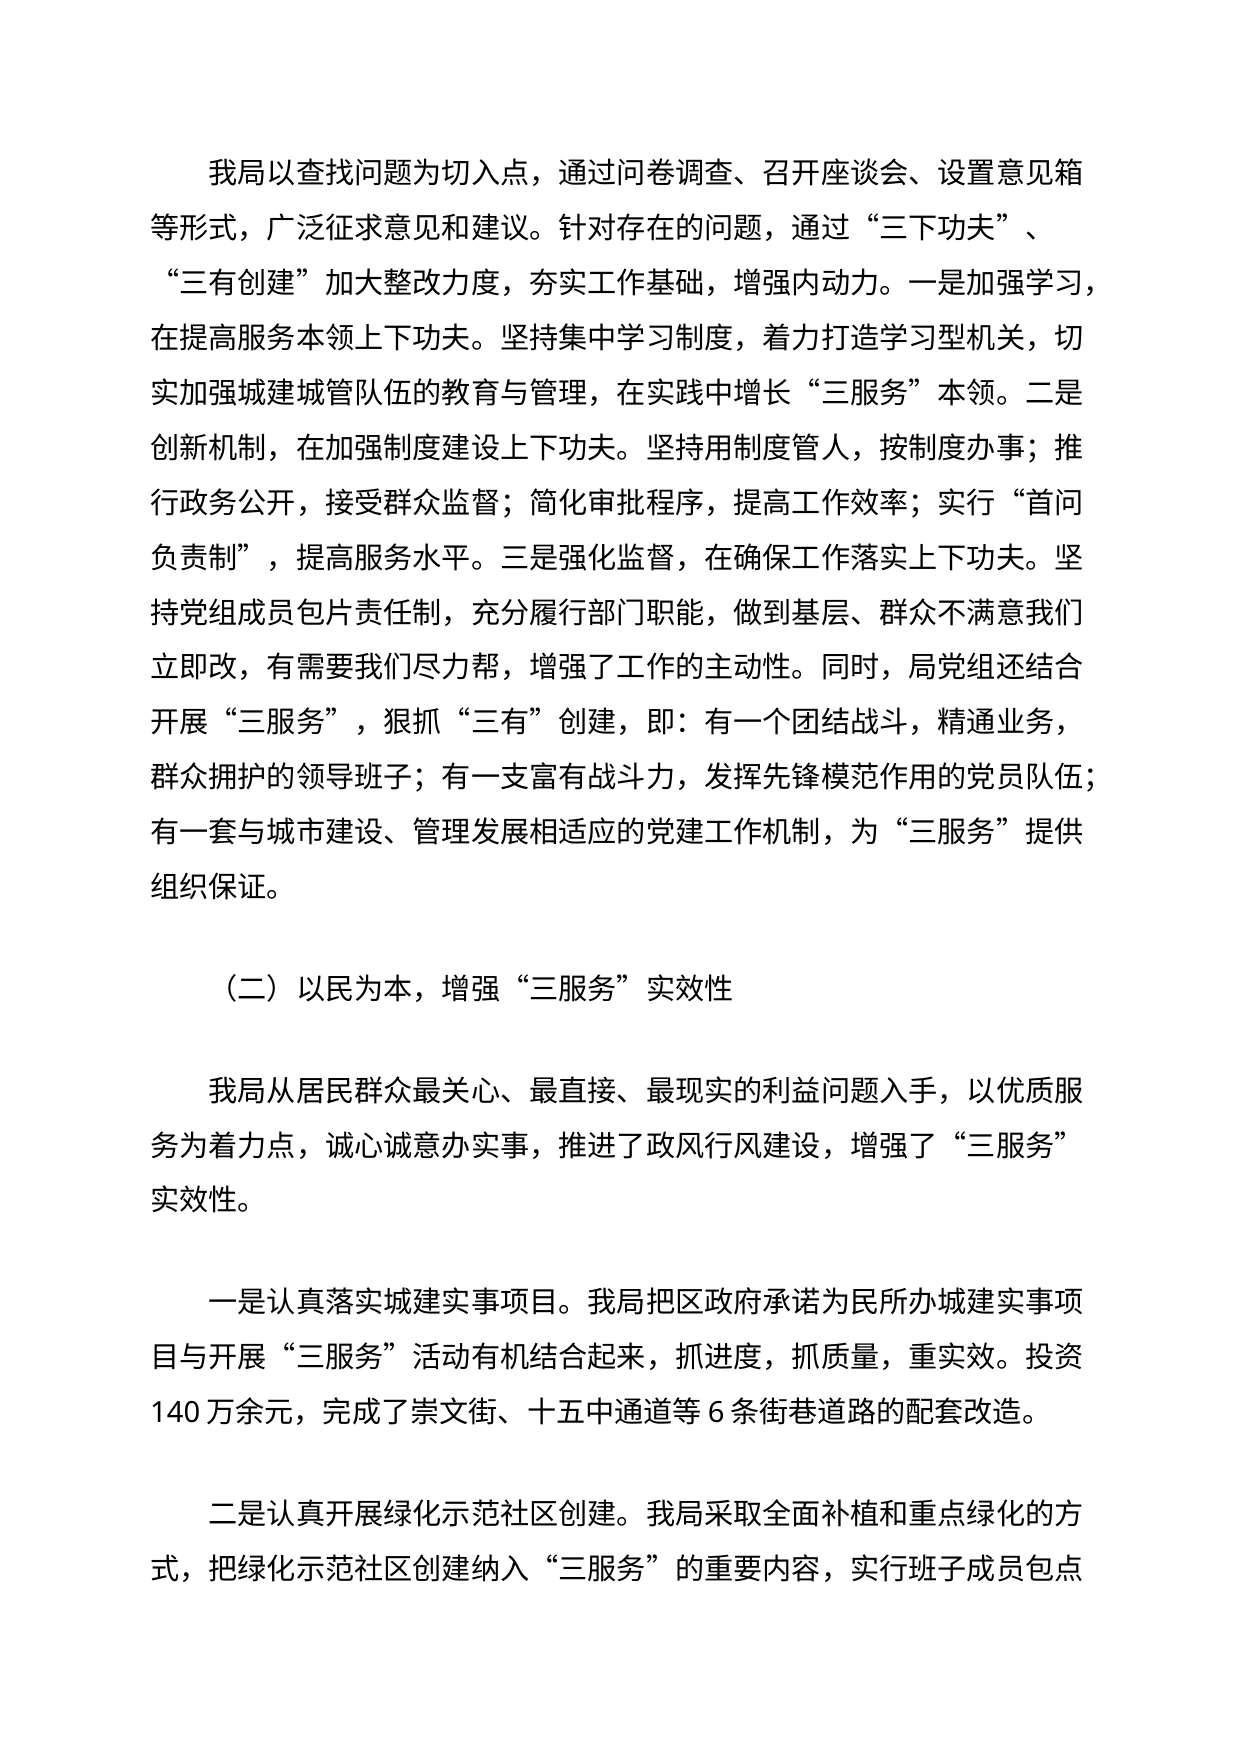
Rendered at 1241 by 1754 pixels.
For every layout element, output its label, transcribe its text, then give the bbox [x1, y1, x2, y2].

text 我局从居民群众最关心、最直接、最现实的利益问题入手，以优质服务为着力点，诚心诚意办实事，推进了政风行风建设，增强了“三服务”实效性。 [150, 1067, 1090, 1219]
text 我局以查找问题为切入点，通过问卷调查、召开座谈会、设置意见箱等形式，广泛征求意见和建议。针对存在的问题，通过“三下功夫”、“三有创建”加大整改力度，夯实工作基础，增强内动力。一是加强学习，在提高服务本领上下功夫。坚持集中学习制度，着力打造学习型机关，切实加强城建城管队伍的教育与管理，在实践中增长“三服务”本领。二是创新机制，在加强制度建设上下功夫。坚持用制度管人，按制度办事；推行政务公开，接受群众监督；简化审批程序，提高工作效率；实行“首问负责制”，提高服务水平。三是强化监督，在确保工作落实上下功夫。坚持党组成员包片责任制，充分履行部门职能，做到基层、群众不满意我们立即改，有需要我们尽力帮，增强了工作的主动性。同时，局党组还结合开展“三服务”，狠抓“三有”创建，即：有一个团结战斗，精通业务，群众拥护的领导班子；有一支富有战斗力，发挥先锋模范作用的党员队伍；有一套与城市建设、管理发展相适应的党建工作机制，为“三服务”提供组织保证。 [150, 150, 1090, 906]
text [150, 1491, 1090, 1588]
text （二）以民为本，增强“三服务”实效性 [150, 965, 1090, 1008]
text 一是认真落实城建实事项目。我局把区政府承诺为民所办城建实事项目与开展“三服务”活动有机结合起来，抓进度，抓质量，重实效。投资140万余元，完成了崇文街、十五中通道等6条街巷道路的配套改造。 [150, 1279, 1090, 1431]
